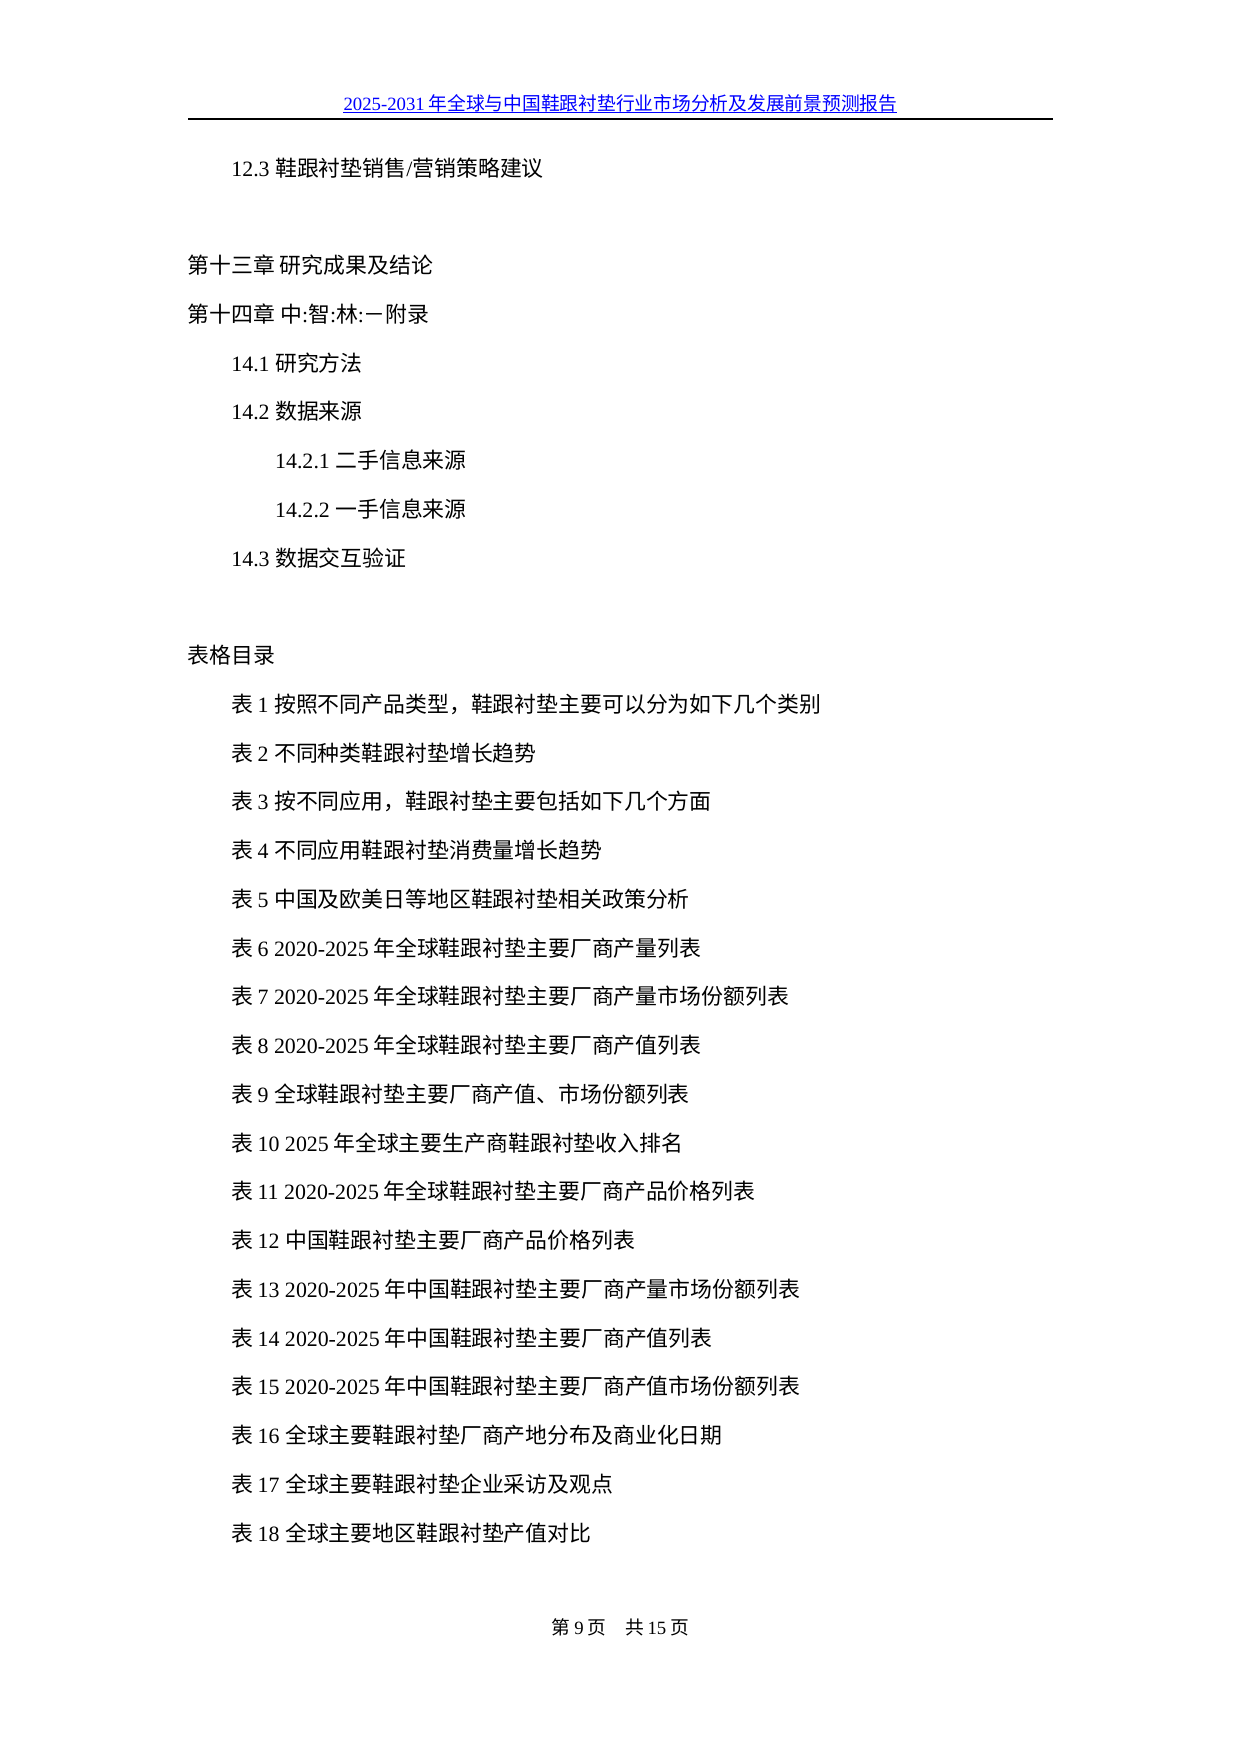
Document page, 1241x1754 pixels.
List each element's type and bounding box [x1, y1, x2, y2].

text [187, 150, 1053, 1548]
